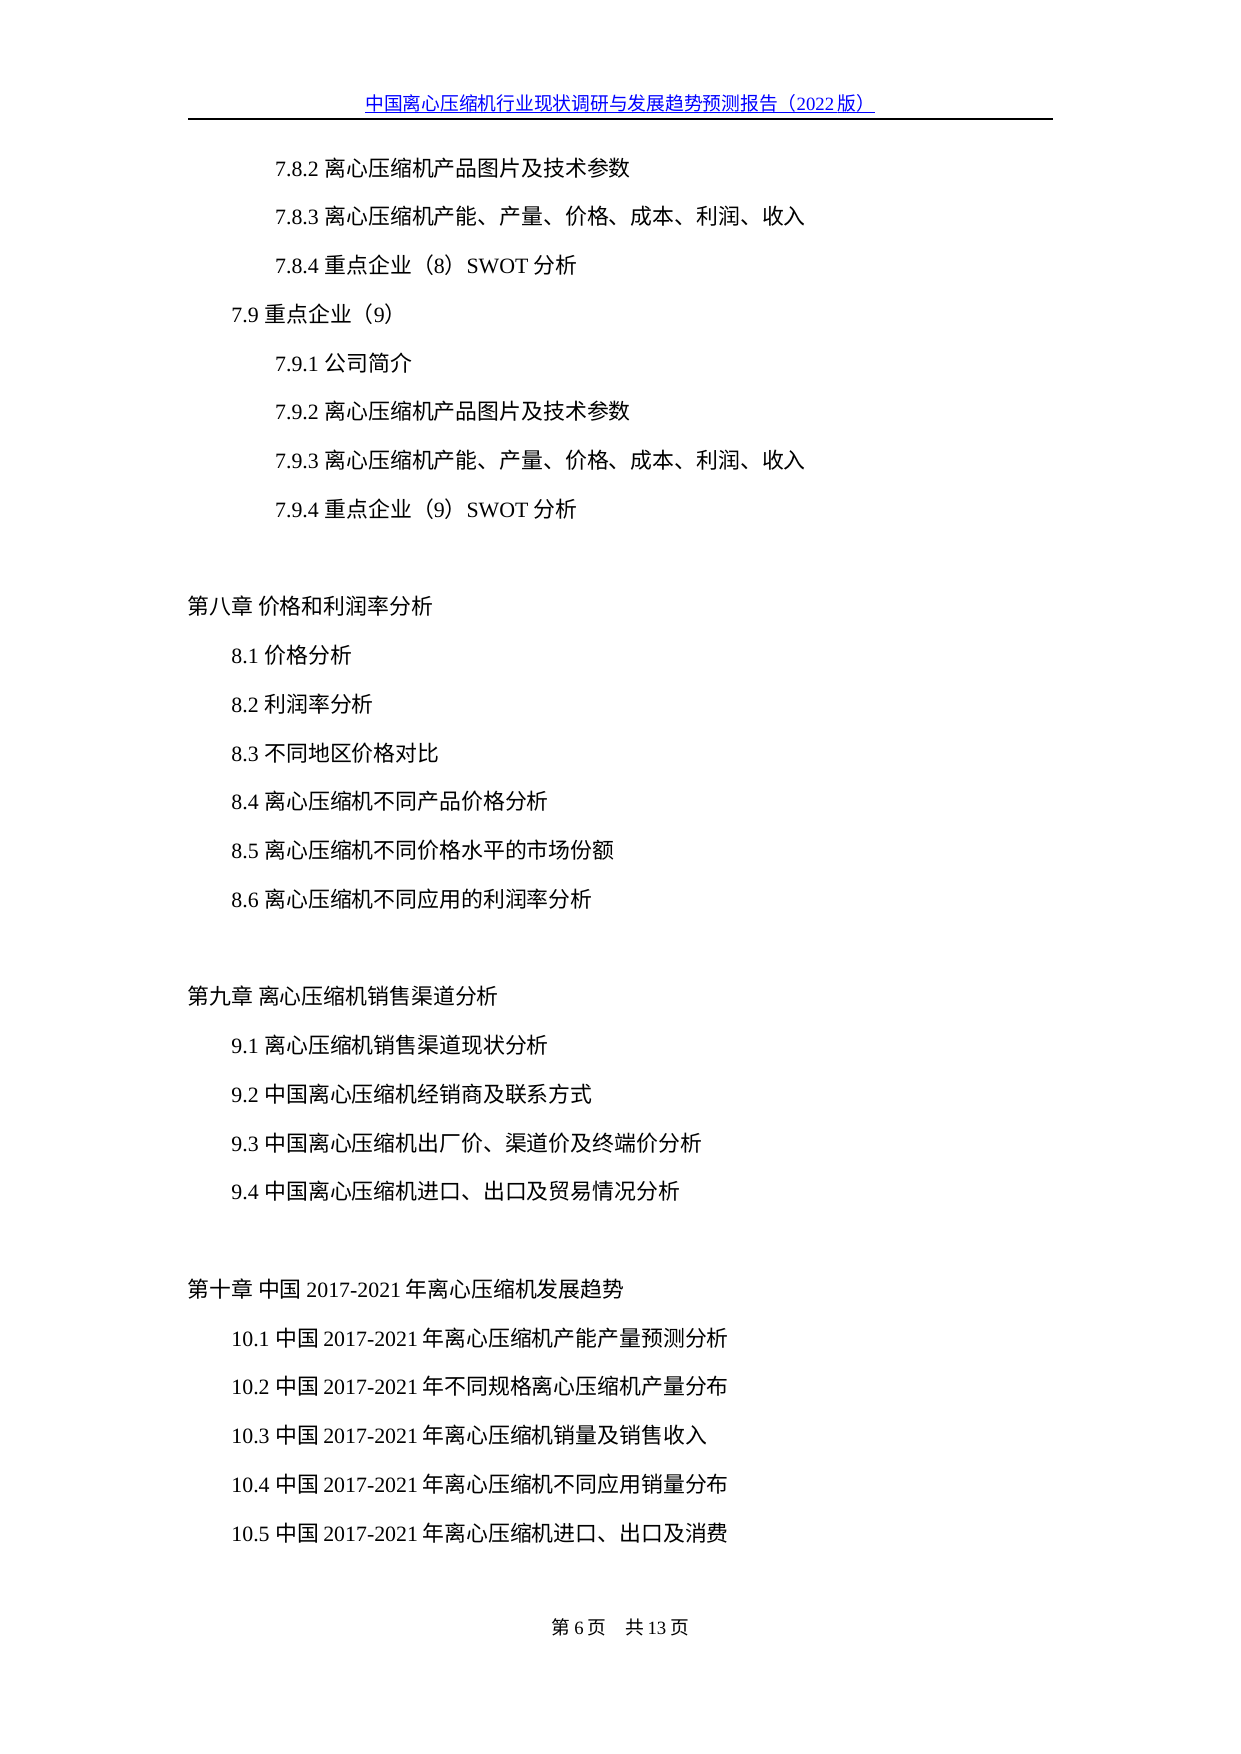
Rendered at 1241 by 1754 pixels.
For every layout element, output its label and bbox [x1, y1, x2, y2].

text [187, 150, 1053, 1548]
